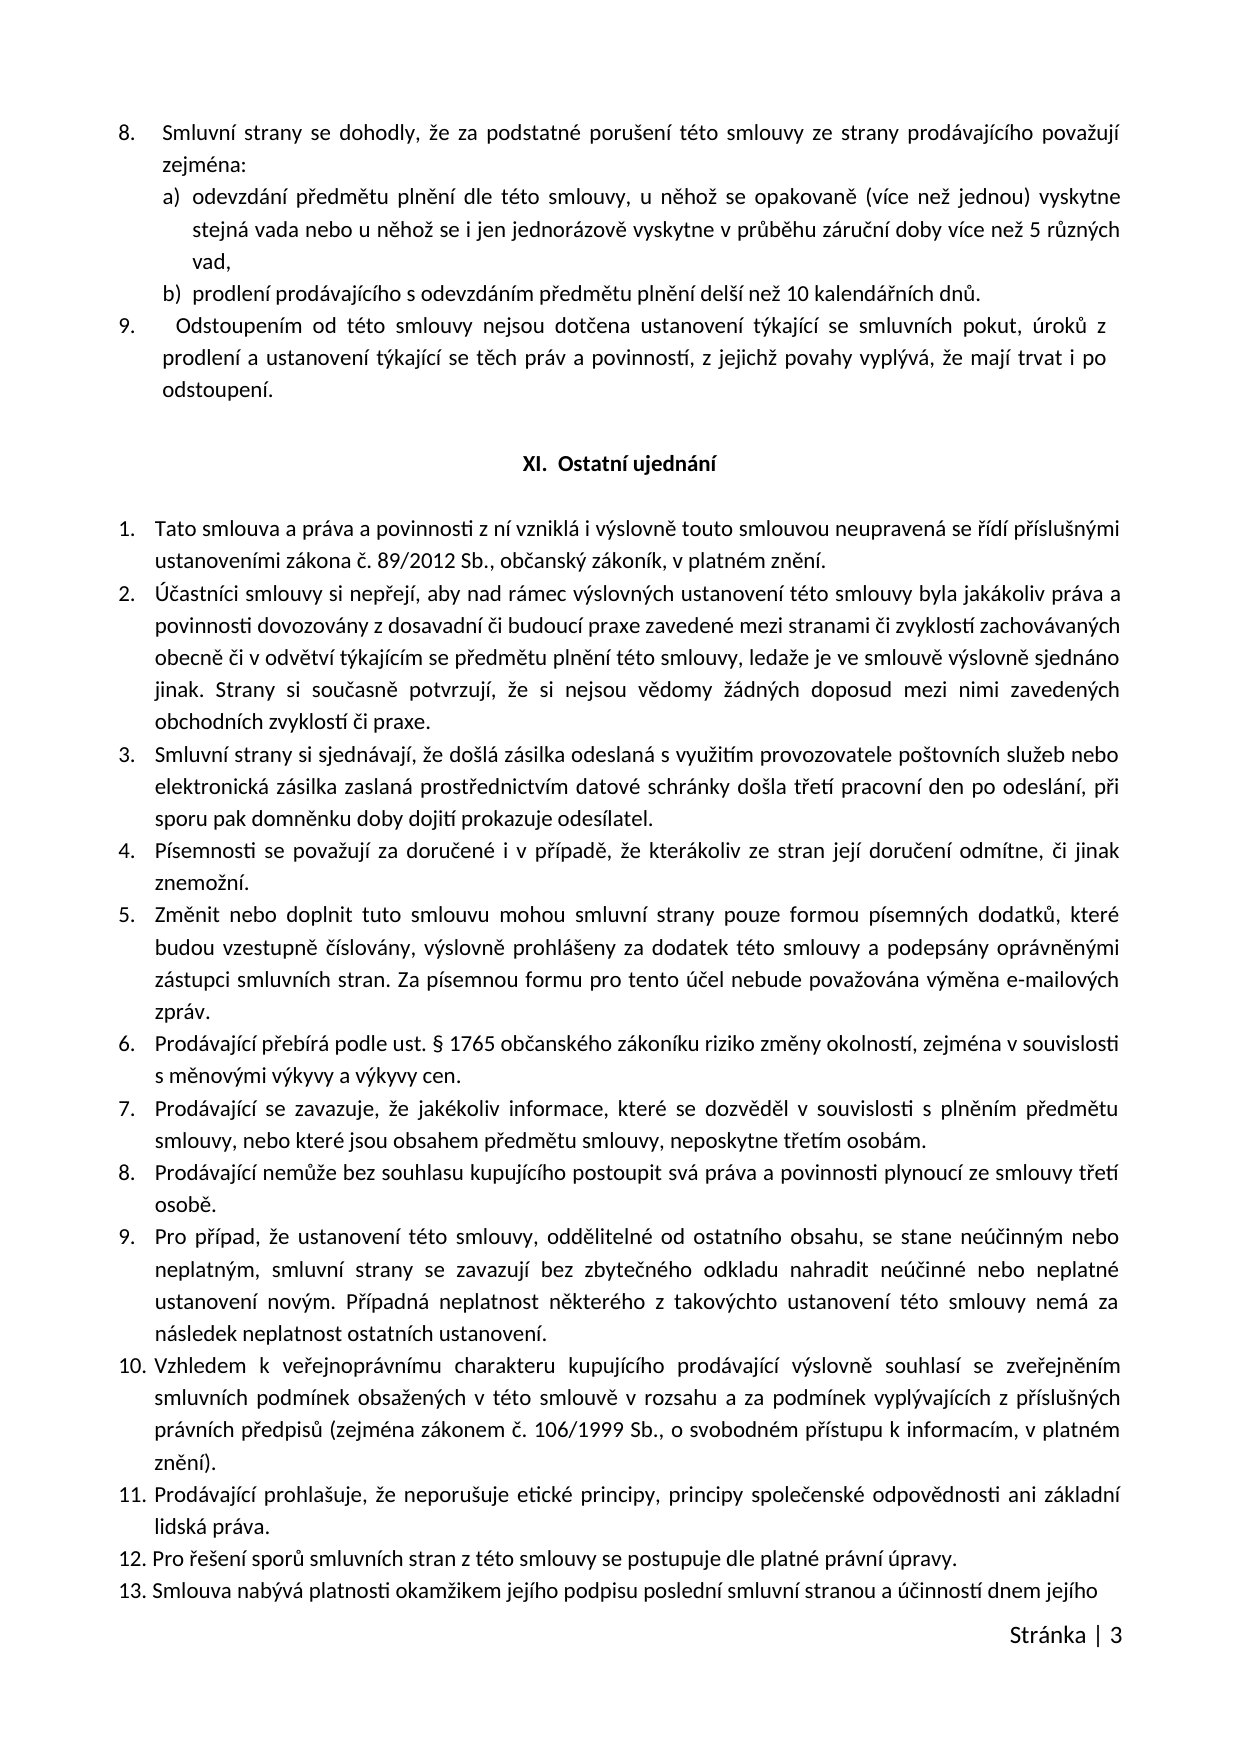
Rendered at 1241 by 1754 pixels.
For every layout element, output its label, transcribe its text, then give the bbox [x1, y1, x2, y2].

list Prodávající prohlašuje, že neporušuje etické principy, principy společenské odpovědnosti ani základní lidská práva. [118, 1480, 1122, 1540]
list Prodávající nemůže bez souhlasu kupujícího postoupit svá práva a povinnosti plynoucí ze smlouvy třetí osobě. [118, 1158, 1121, 1218]
list Tato smlouva a práva a povinnosti z ní vzniklá i výslovně touto smlouvou neupravená se řídí příslušnými ustanoveními zákona č. 89/2012 Sb., občanský zákoník, v platném znění. [118, 514, 1122, 574]
list Smluvní strany se dohodly, že za podstatné porušení této smlouvy ze strany prodávajícího považují zejména: [118, 118, 1121, 178]
list Prodávající se zavazuje, že jakékoliv informace, které se dozvěděl v souvislosti s plněním předmětu smlouvy, nebo které jsou obsahem předmětu smlouvy, neposkytne třetím osobám. [118, 1094, 1121, 1154]
text 9. Odstoupením od této smlouvy nejsou dotčena ustanovení týkající se smluvních pokut, úroků z prodlení a ustanovení týkající se těch práv a povinností, z jejichž povahy vyplývá, že mají trvat i po odstoupení. [118, 311, 1108, 404]
list Písemnosti se považují za doručené i v případě, že kterákoliv ze stran její doručení odmítne, či jinak znemožní. [118, 836, 1121, 896]
text 13. Smlouva nabývá platnosti okamžikem jejího podpisu poslední smluvní stranou a účinností dnem jejího [118, 1577, 1122, 1604]
text XI. Ostatní ujednání [118, 449, 1121, 477]
text 12. Pro řešení sporů smluvních stran z této smlouvy se postupuje dle platné právní úpravy. [118, 1544, 1122, 1572]
list odevzdání předmětu plnění dle této smlouvy, u něhož se opakovaně (více než jednou) vyskytne stejná vada nebo u něhož se i jen jednorázově vyskytne v průběhu záruční doby více než 5 různých vad, [162, 182, 1122, 275]
list Změnit nebo doplnit tuto smlouvu mohou smluvní strany pouze formou písemných dodatků, které budou vzestupně číslovány, výslovně prohlášeny za dodatek této smlouvy a podepsány oprávněnými zástupci smluvních stran. Za písemnou formu pro tento účel nebude považována výměna e-mailových zpráv. [118, 901, 1121, 1025]
list Vzhledem k veřejnoprávnímu charakteru kupujícího prodávající výslovně souhlasí se zveřejněním smluvních podmínek obsažených v této smlouvě v rozsahu a za podmínek vyplývajících z příslušných právních předpisů (zejména zákonem č. 106/1999 Sb., o svobodném přístupu k informacím, v platném znění). [118, 1351, 1122, 1476]
list Smluvní strany si sjednávají, že došlá zásilka odeslaná s využitím provozovatele poštovních služeb nebo elektronická zásilka zaslaná prostřednictvím datové schránky došla třetí pracovní den po odeslání, při sporu pak domněnku doby dojití prokazuje odesílatel. [118, 740, 1121, 832]
list Pro případ, že ustanovení této smlouvy, oddělitelné od ostatního obsahu, se stane neúčinným nebo neplatným, smluvní strany se zavazují bez zbytečného odkladu nahradit neúčinné nebo neplatné ustanovení novým. Případná neplatnost některého z takovýchto ustanovení této smlouvy nemá za následek neplatnost ostatních ustanovení. [118, 1222, 1121, 1347]
list Účastníci smlouvy si nepřejí, aby nad rámec výslovných ustanovení této smlouvy byla jakákoliv práva a povinnosti dovozovány z dosavadní či budoucí praxe zavedené mezi stranami či zvyklostí zachovávaných obecně či v odvětví týkajícím se předmětu plnění této smlouvy, ledaže je ve smlouvě výslovně sjednáno jinak. Strany si současně potvrzují, že si nejsou vědomy žádných doposud mezi nimi zavedených obchodních zvyklostí či praxe. [118, 579, 1122, 736]
list prodlení prodávajícího s odevzdáním předmětu plnění delší než 10 kalendářních dnů. [162, 279, 1122, 307]
list Prodávající přebírá podle ust. § 1765 občanského zákoníku riziko změny okolností, zejména v souvislosti s měnovými výkyvy a výkyvy cen. [118, 1029, 1121, 1089]
